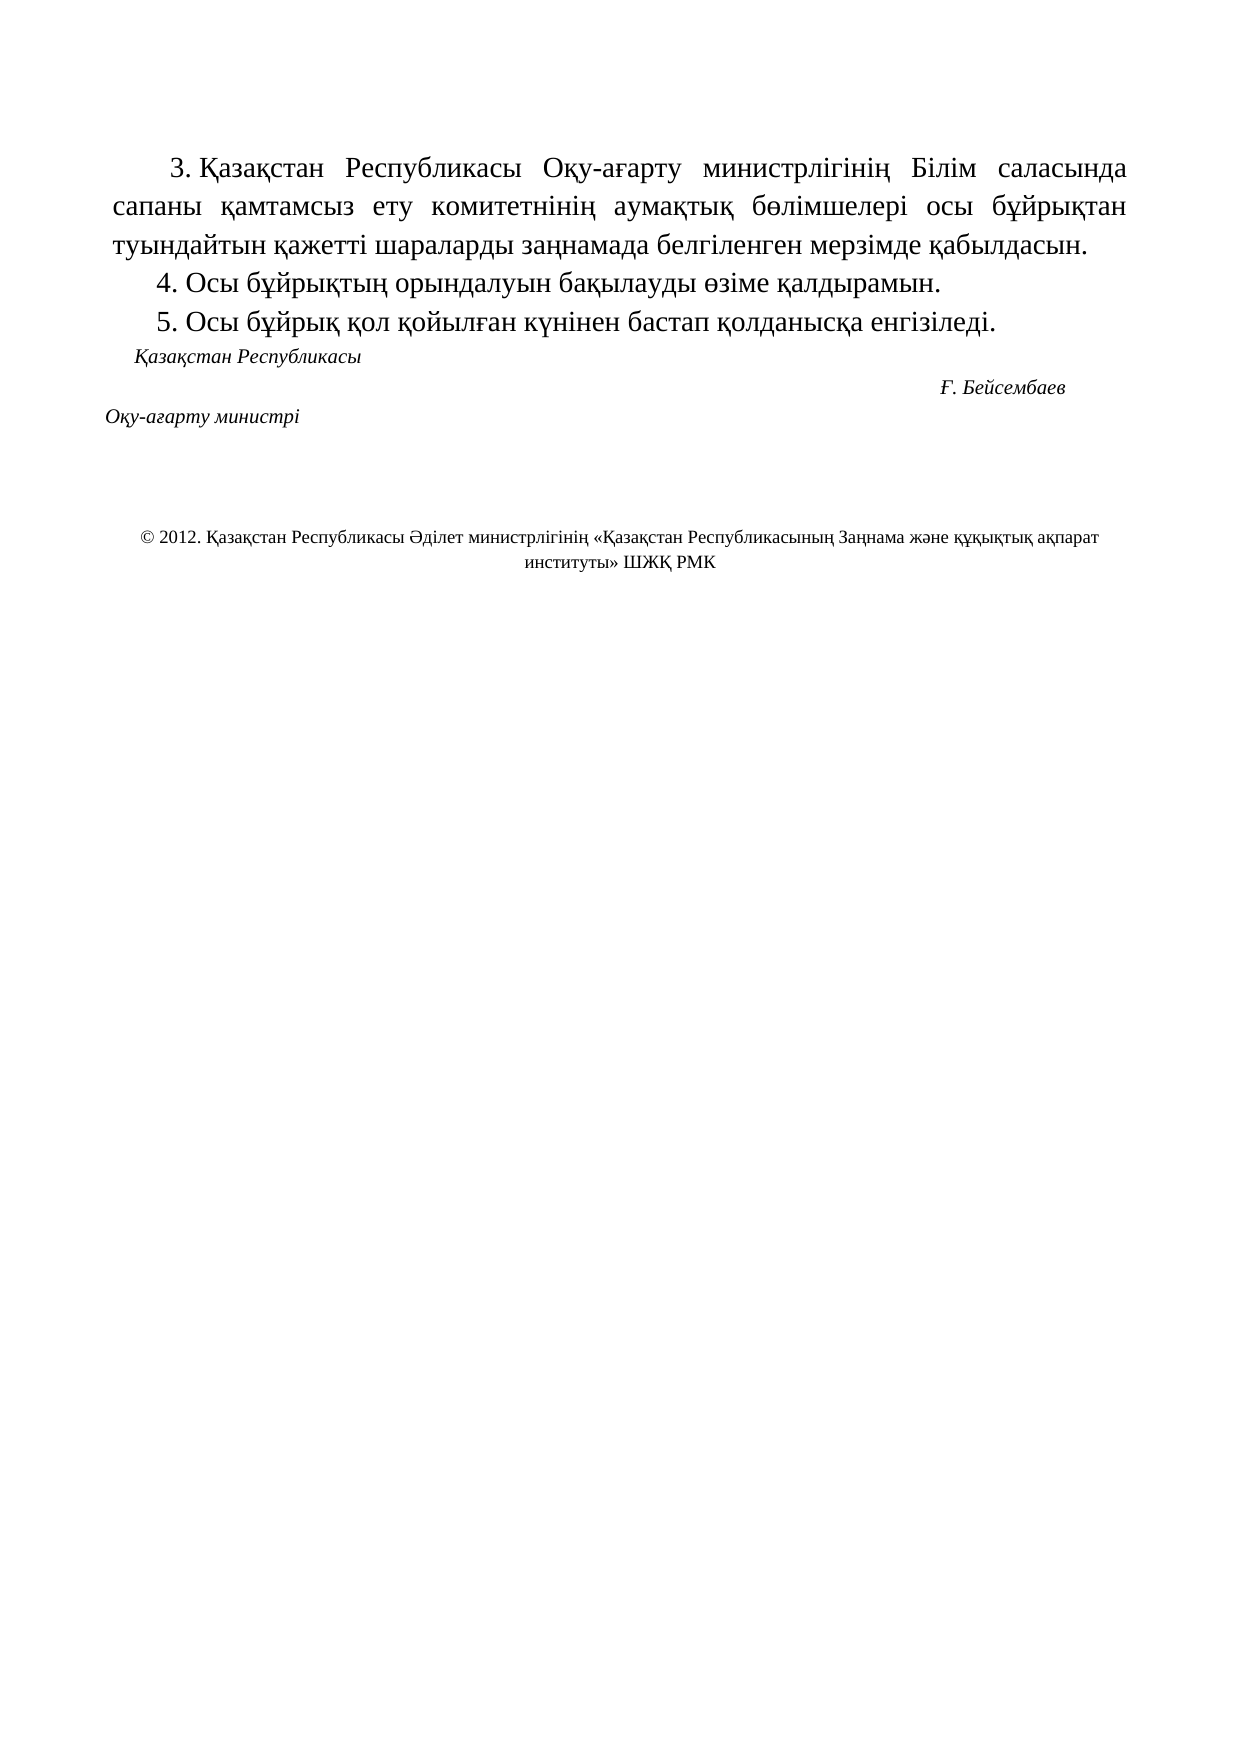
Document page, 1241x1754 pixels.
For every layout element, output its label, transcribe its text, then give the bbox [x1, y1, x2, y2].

table_header Ғ. Бейсембаев [939, 343, 1240, 436]
text 5. Осы бұйрық қол қойылған күнінен бастап қолданысқа енгізіледі. [112, 304, 1128, 338]
text 4. Осы бұйрықтың орындалуын бақылауды өзіме қалдырамын. [112, 266, 1128, 299]
text 3. Қазақстан Республикасы Оқу-ағарту министрлігінің Білім саласында сапаны қамтамсыз ету комитетнінің аумақтық бөлімшелері осы бұйрықтан туындайтын қажетті шараларды заңнамада белгіленген мерзімде қабылдасын. [112, 150, 1128, 261]
text © 2012. Қазақстан Республикасы Әділет министрлігінің «Қазақстан Республикасының Заңнама және құқықтық ақпарат институты» ШЖҚ РМК [112, 526, 1128, 573]
table_header Қазақстан Республикасы Оқу-ағарту министрі [101, 343, 939, 436]
